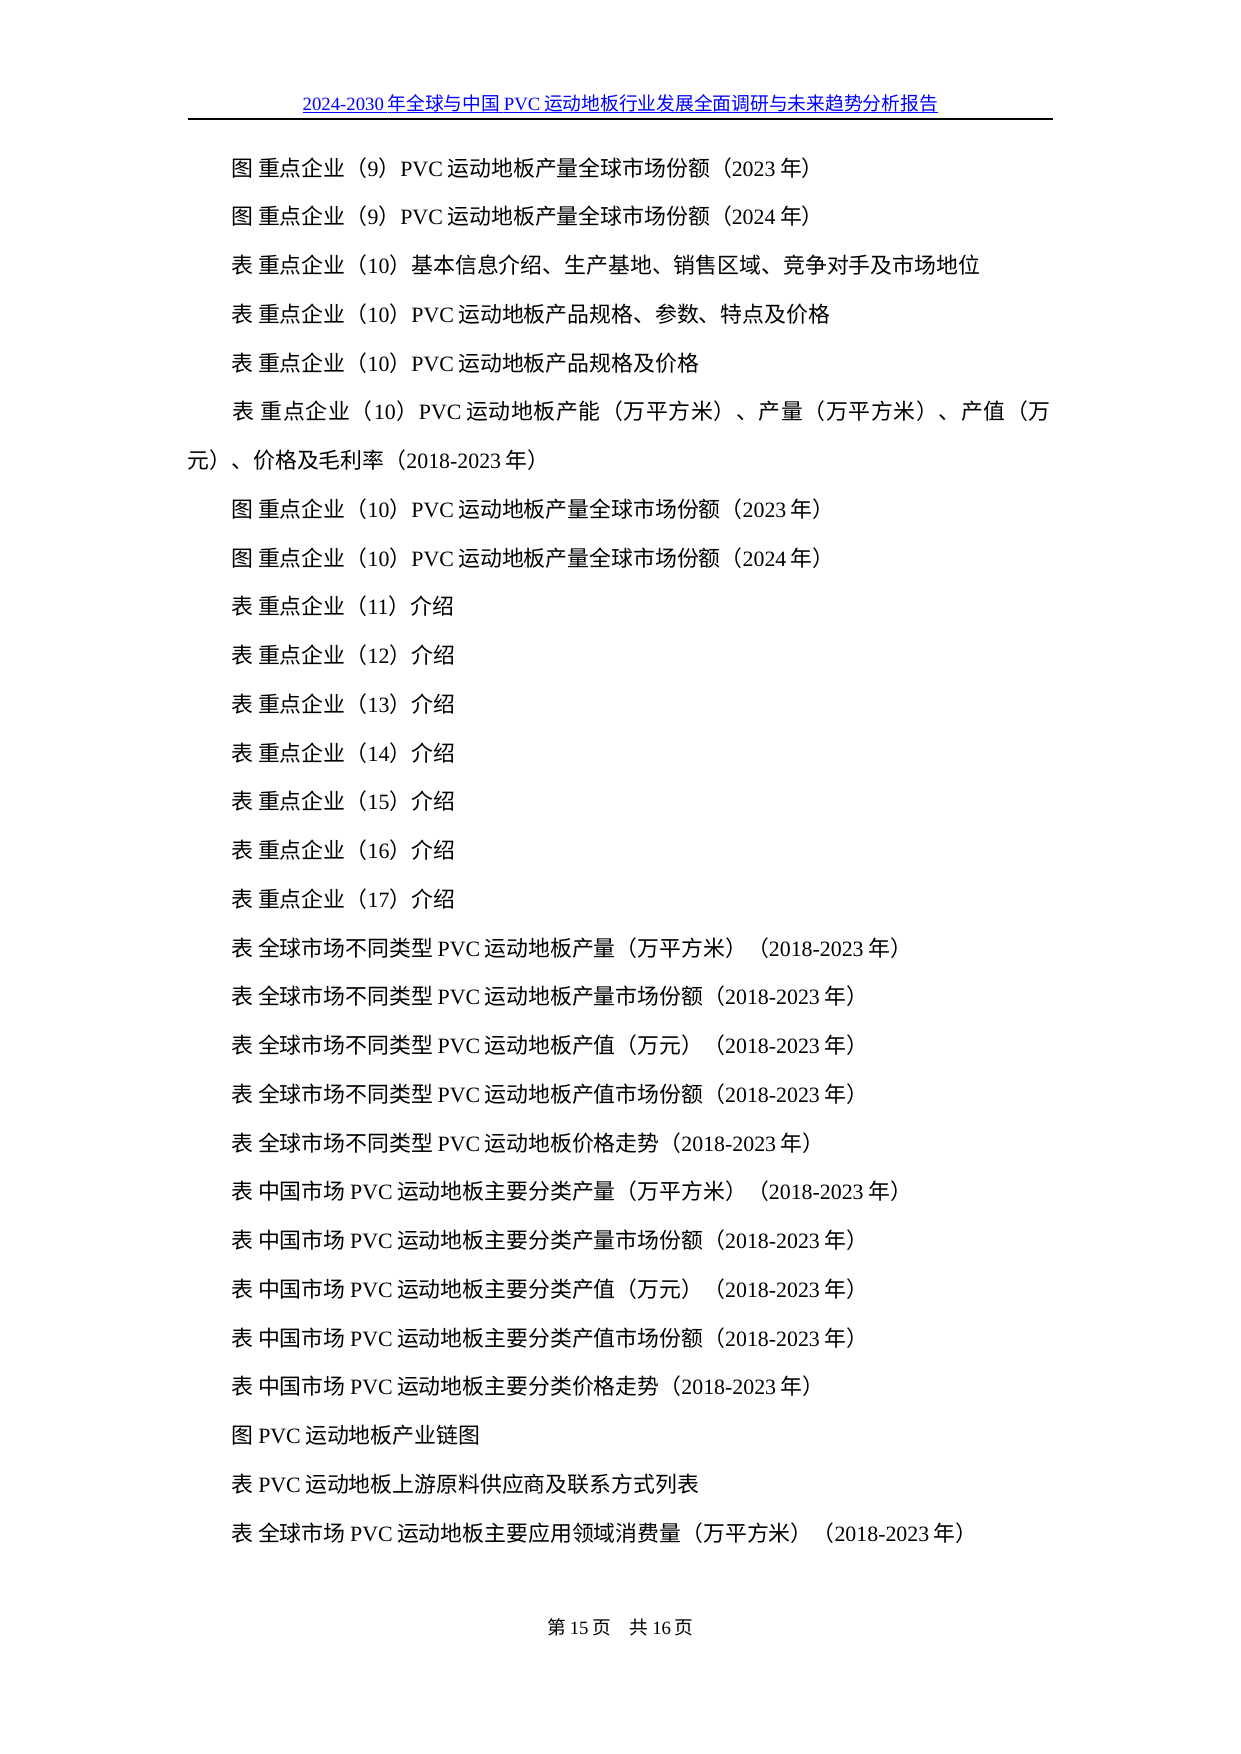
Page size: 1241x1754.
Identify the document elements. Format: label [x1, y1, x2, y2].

text [187, 150, 1053, 1548]
